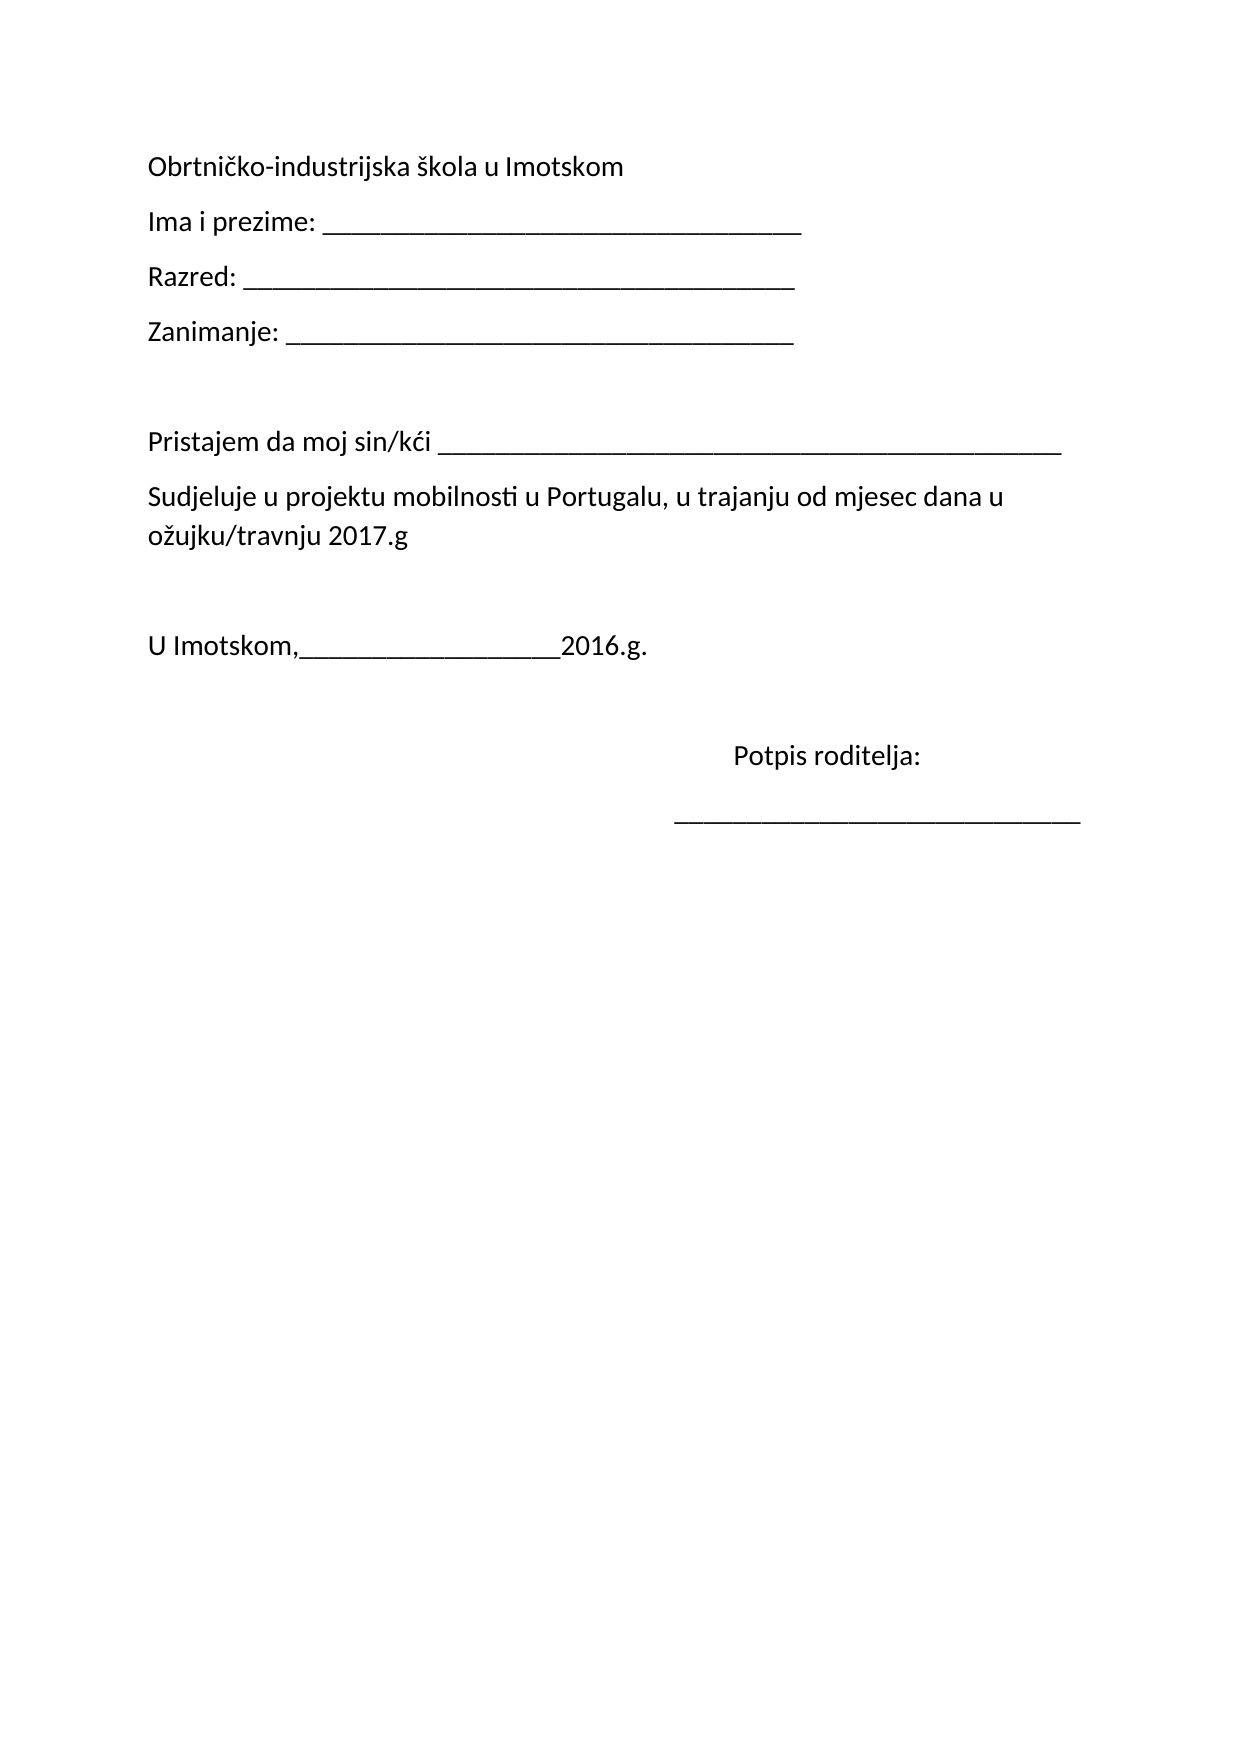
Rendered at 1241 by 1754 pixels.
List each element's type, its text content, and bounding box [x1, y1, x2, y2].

text ____________________________ [148, 792, 1093, 828]
text Potpis roditelja: [148, 737, 1093, 773]
text Ima i prezime: _________________________________ [148, 203, 1093, 238]
text Pristajem da moj sin/kći ___________________________________________ [148, 423, 1093, 459]
text Sudjeluje u projektu mobilnosti u Portugalu, u trajanju od mjesec dana u ožujku/travnju 2017.g [148, 478, 1093, 552]
text Zanimanje: ___________________________________ [148, 313, 1093, 348]
text Razred: ______________________________________ [148, 258, 1093, 293]
text Obrtničko-industrijska škola u Imotskom [148, 148, 1093, 183]
text U Imotskom,__________________2016.g. [148, 627, 1093, 662]
